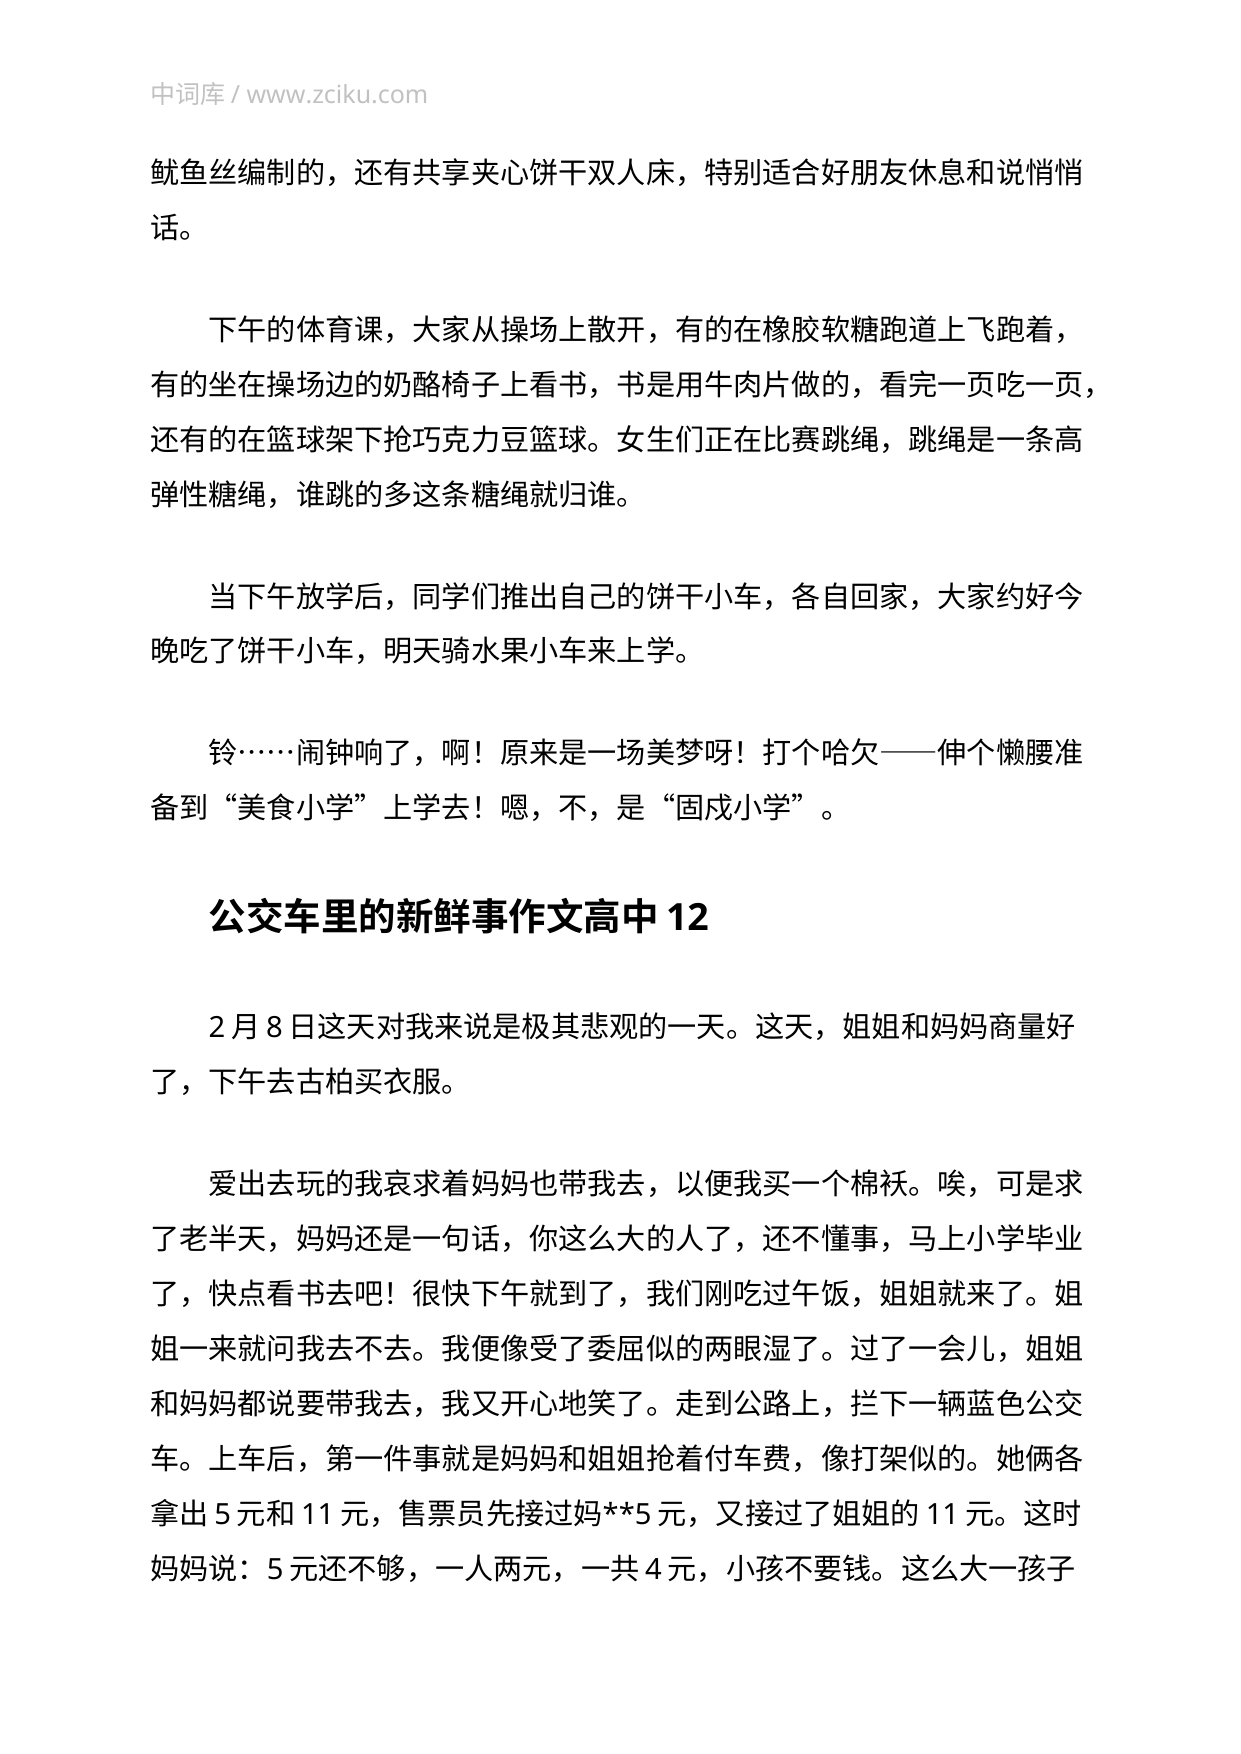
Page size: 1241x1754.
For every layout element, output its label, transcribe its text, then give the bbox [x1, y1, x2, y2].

text 公交车里的新鲜事作文高中12 [150, 886, 1090, 941]
text 2月8日这天对我来说是极其悲观的一天。这天，姐姐和妈妈商量好了，下午去古柏买衣服。 [150, 1004, 1090, 1101]
text 铃……闹钟响了，啊！原来是一场美梦呀！打个哈欠——伸个懒腰准备到“美食小学”上学去！嗯，不，是“固戍小学”。 [150, 730, 1090, 827]
text 当下午放学后，同学们推出自己的饼干小车，各自回家，大家约好今晚吃了饼干小车，明天骑水果小车来上学。 [150, 573, 1090, 670]
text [150, 1161, 1090, 1588]
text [150, 150, 1090, 247]
text 下午的体育课，大家从操场上散开，有的在橡胶软糖跑道上飞跑着，有的坐在操场边的奶酪椅子上看书，书是用牛肉片做的，看完一页吃一页，还有的在篮球架下抢巧克力豆篮球。女生们正在比赛跳绳，跳绳是一条高弹性糖绳，谁跳的多这条糖绳就归谁。 [150, 307, 1090, 514]
